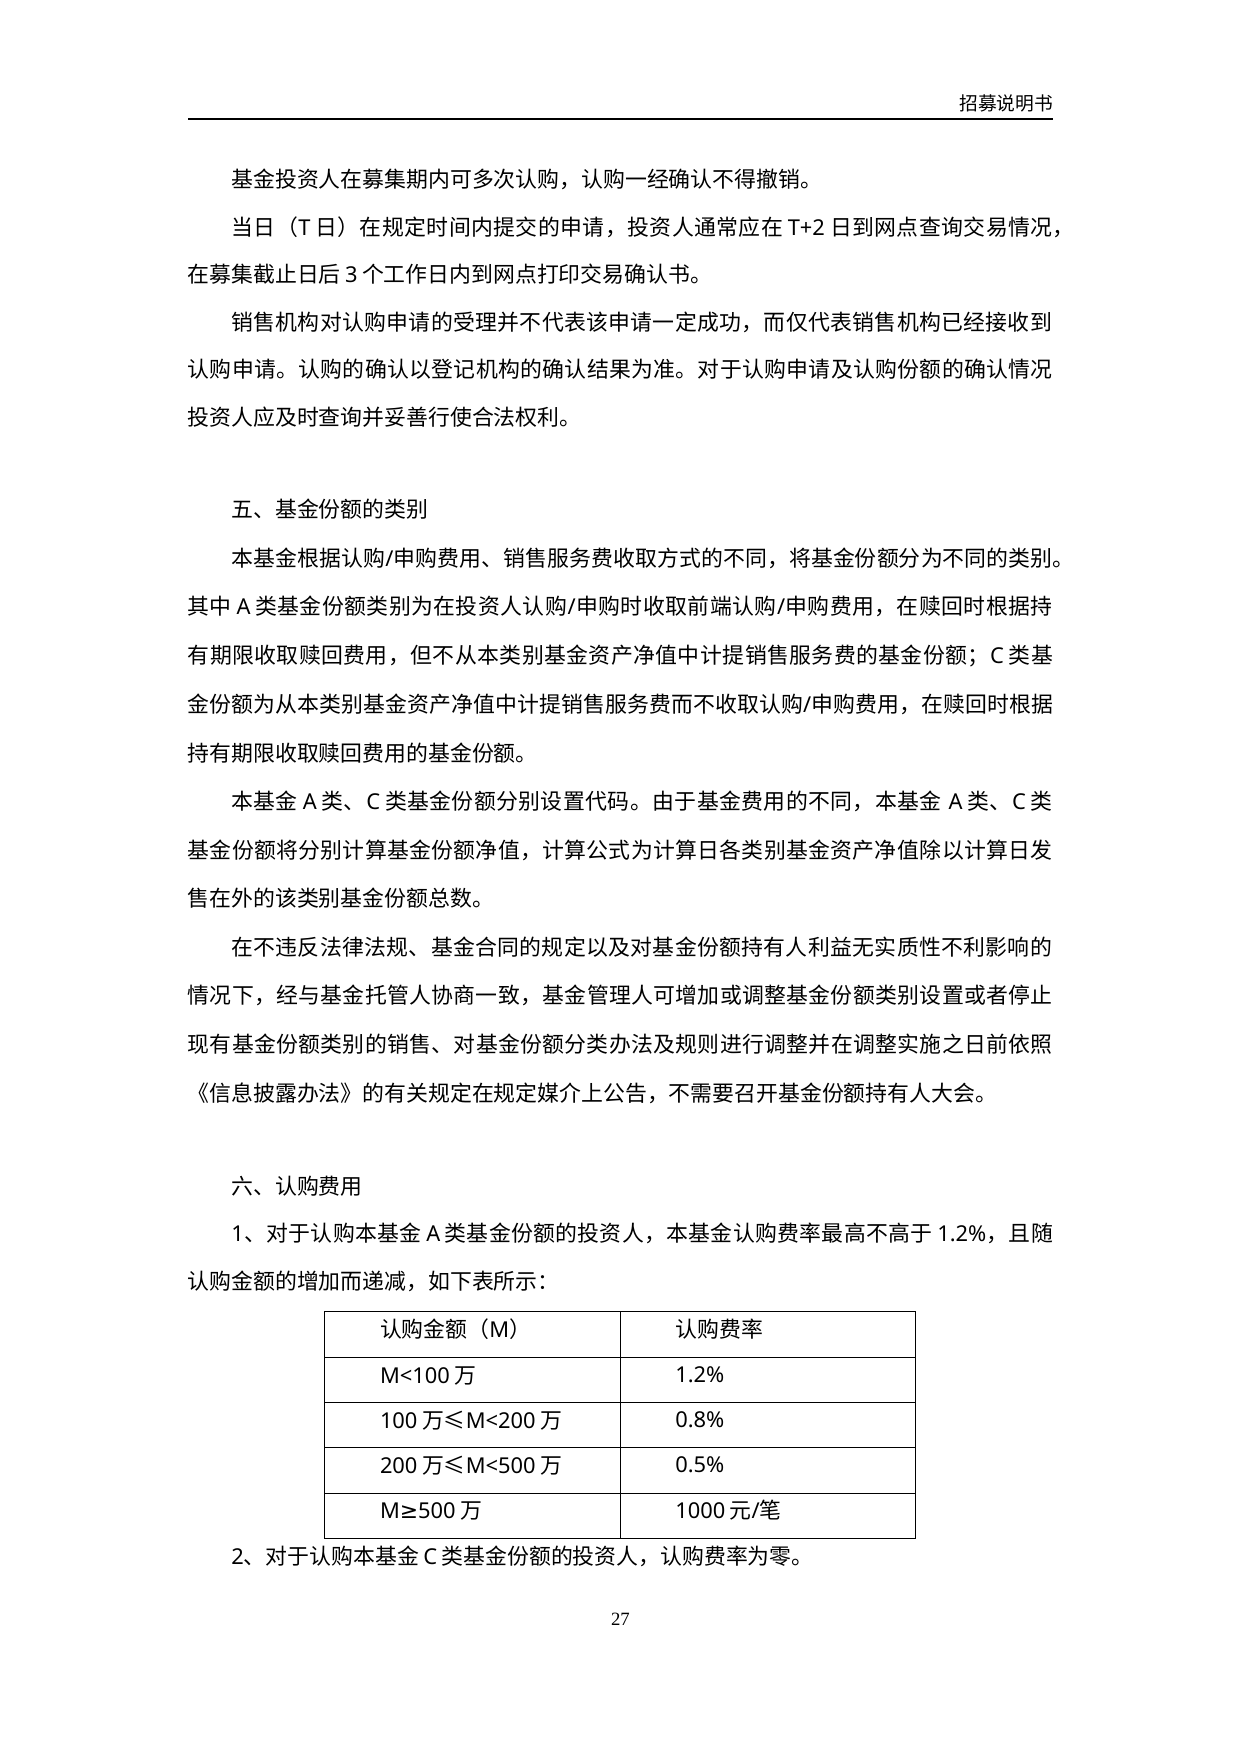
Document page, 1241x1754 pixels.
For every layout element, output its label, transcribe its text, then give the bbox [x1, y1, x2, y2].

text 2、对于认购本基金C类基金份额的投资人，认购费率为零。 [187, 1539, 1053, 1571]
table_cell 1000元/笔 [621, 1494, 915, 1538]
table_header 认购金额（M） [325, 1312, 620, 1357]
table_cell M≥500万 [325, 1494, 620, 1538]
text 本基金A类、C类基金份额分别设置代码。由于基金费用的不同，本基金A类、C类基金份额将分别计算基金份额净值，计算公式为计算日各类别基金资产净值除以计算日发售在外的该类别基金份额总数。 [187, 783, 1053, 913]
text 本基金根据认购/申购费用、销售服务费收取方式的不同，将基金份额分为不同的类别。其中A类基金份额类别为在投资人认购/申购时收取前端认购/申购费用，在赎回时根据持有期限收取赎回费用，但不从本类别基金资产净值中计提销售服务费的基金份额；C类基金份额为从本类别基金资产净值中计提销售服务费而不收取认购/申购费用，在赎回时根据持有期限收取赎回费用的基金份额。 [187, 540, 1053, 768]
text 当日（T日）在规定时间内提交的申请，投资人通常应在T+2日到网点查询交易情况，在募集截止日后3个工作日内到网点打印交易确认书。 [187, 209, 1053, 289]
table_cell 0.5% [621, 1448, 915, 1492]
text 销售机构对认购申请的受理并不代表该申请一定成功，而仅代表销售机构已经接收到认购申请。认购的确认以登记机构的确认结果为准。对于认购申请及认购份额的确认情况，投资人应及时查询并妥善行使合法权利。 [187, 305, 1053, 431]
text 六、认购费用 [187, 1169, 1053, 1200]
table_cell 100万≤M<200万 [325, 1403, 620, 1447]
table_cell M<100万 [325, 1358, 620, 1402]
table_cell 1.2% [621, 1358, 915, 1402]
table_header 认购费率 [621, 1312, 915, 1357]
table_cell 0.8% [621, 1403, 915, 1447]
text 五、基金份额的类别 [187, 492, 1053, 524]
text 基金投资人在募集期内可多次认购，认购一经确认不得撤销。 [187, 162, 1053, 194]
text 在不违反法律法规、基金合同的规定以及对基金份额持有人利益无实质性不利影响的情况下，经与基金托管人协商一致，基金管理人可增加或调整基金份额类别设置或者停止现有基金份额类别的销售、对基金份额分类办法及规则进行调整并在调整实施之日前依照《信息披露办法》的有关规定在规定媒介上公告，不需要召开基金份额持有人大会。 [187, 929, 1053, 1108]
text 1、对于认购本基金A类基金份额的投资人，本基金认购费率最高不高于1.2%，且随认购金额的增加而递减，如下表所示： [187, 1216, 1053, 1295]
table_cell 200万≤M<500万 [325, 1448, 620, 1492]
